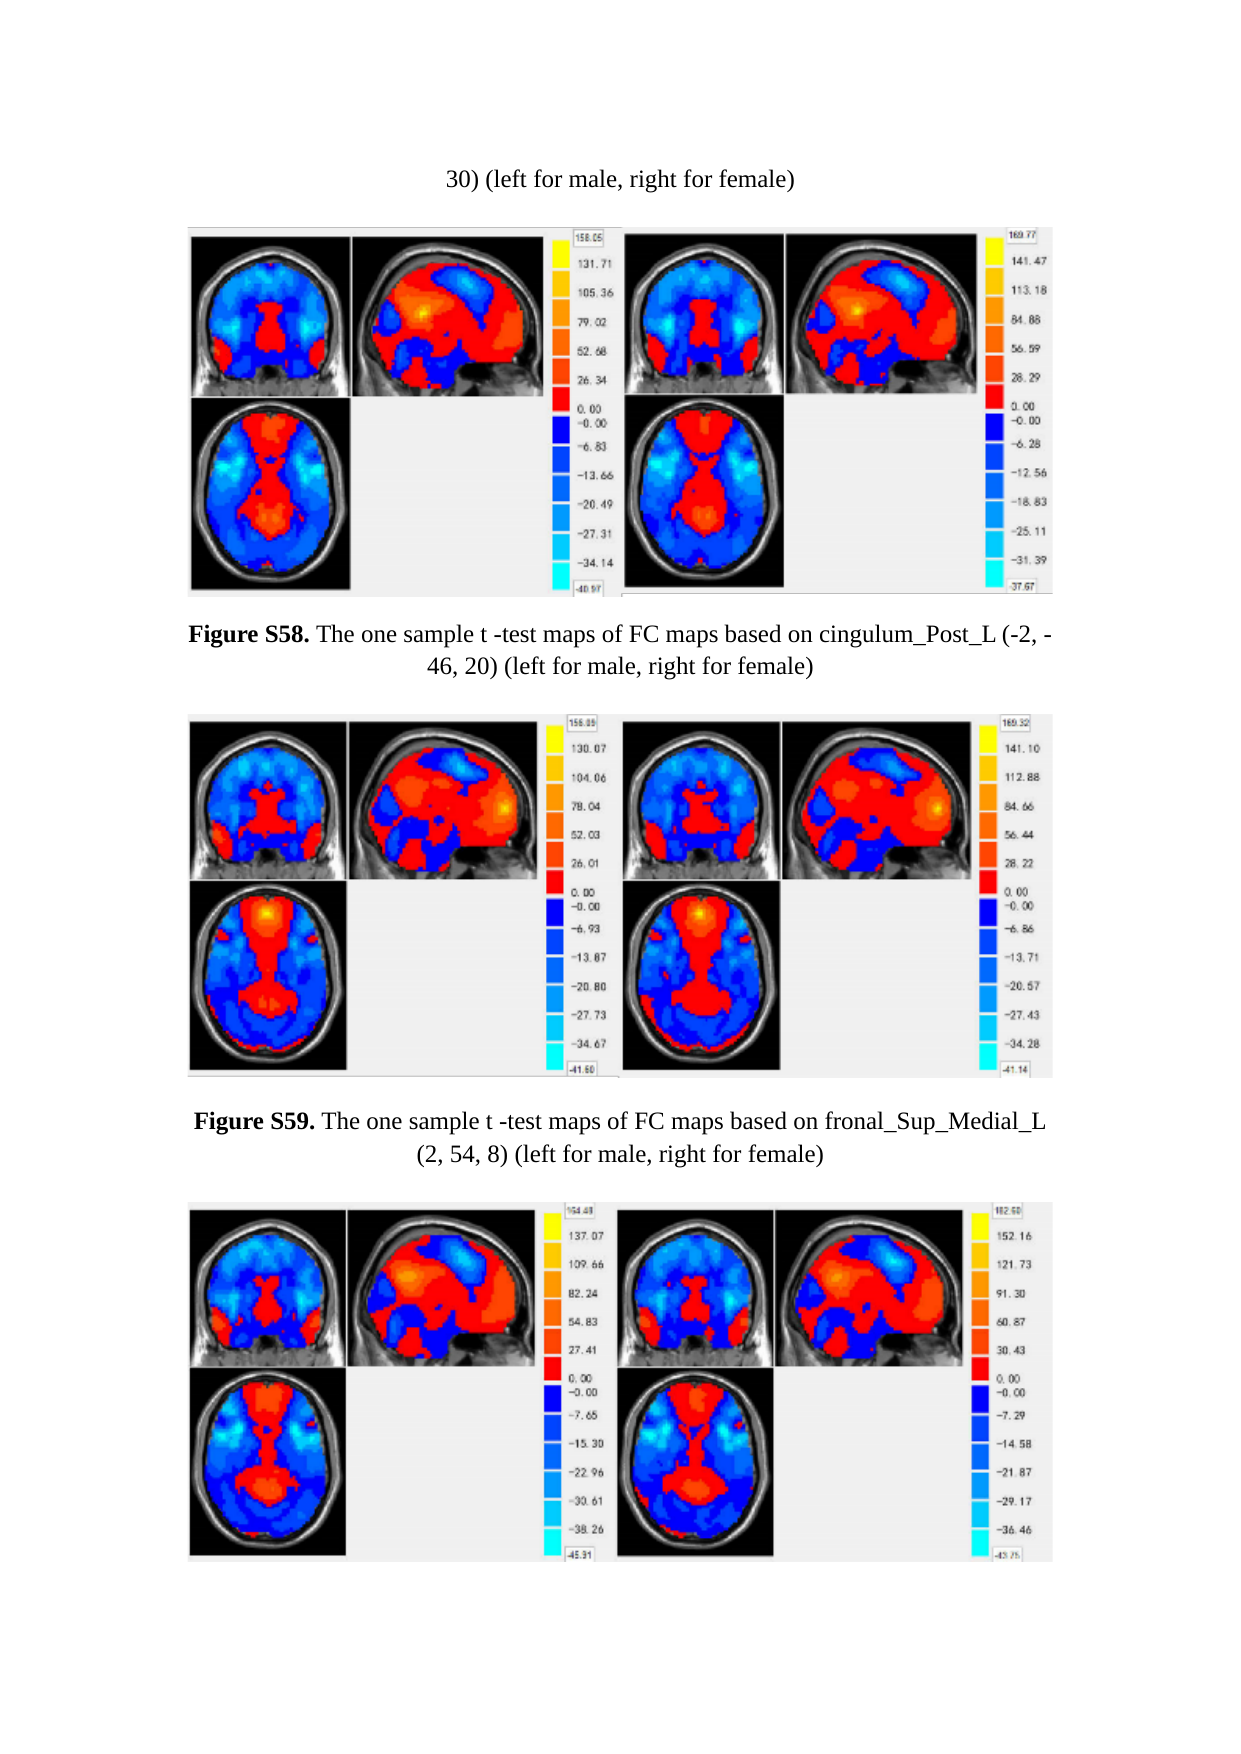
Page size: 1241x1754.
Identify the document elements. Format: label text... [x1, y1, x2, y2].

picture [187, 1202, 1053, 1562]
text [187, 162, 1053, 194]
picture [187, 714, 1053, 1078]
text Figure S58. The one sample t -test maps of FC maps based on cingulum_Post_L (-2, -46, 20) (left for male, right for female) [187, 617, 1053, 682]
text Figure S59. The one sample t -test maps of FC maps based on fronal_Sup_Medial_L (2, 54, 8) (left for male, right for female) [187, 1104, 1053, 1169]
picture [187, 227, 1053, 597]
